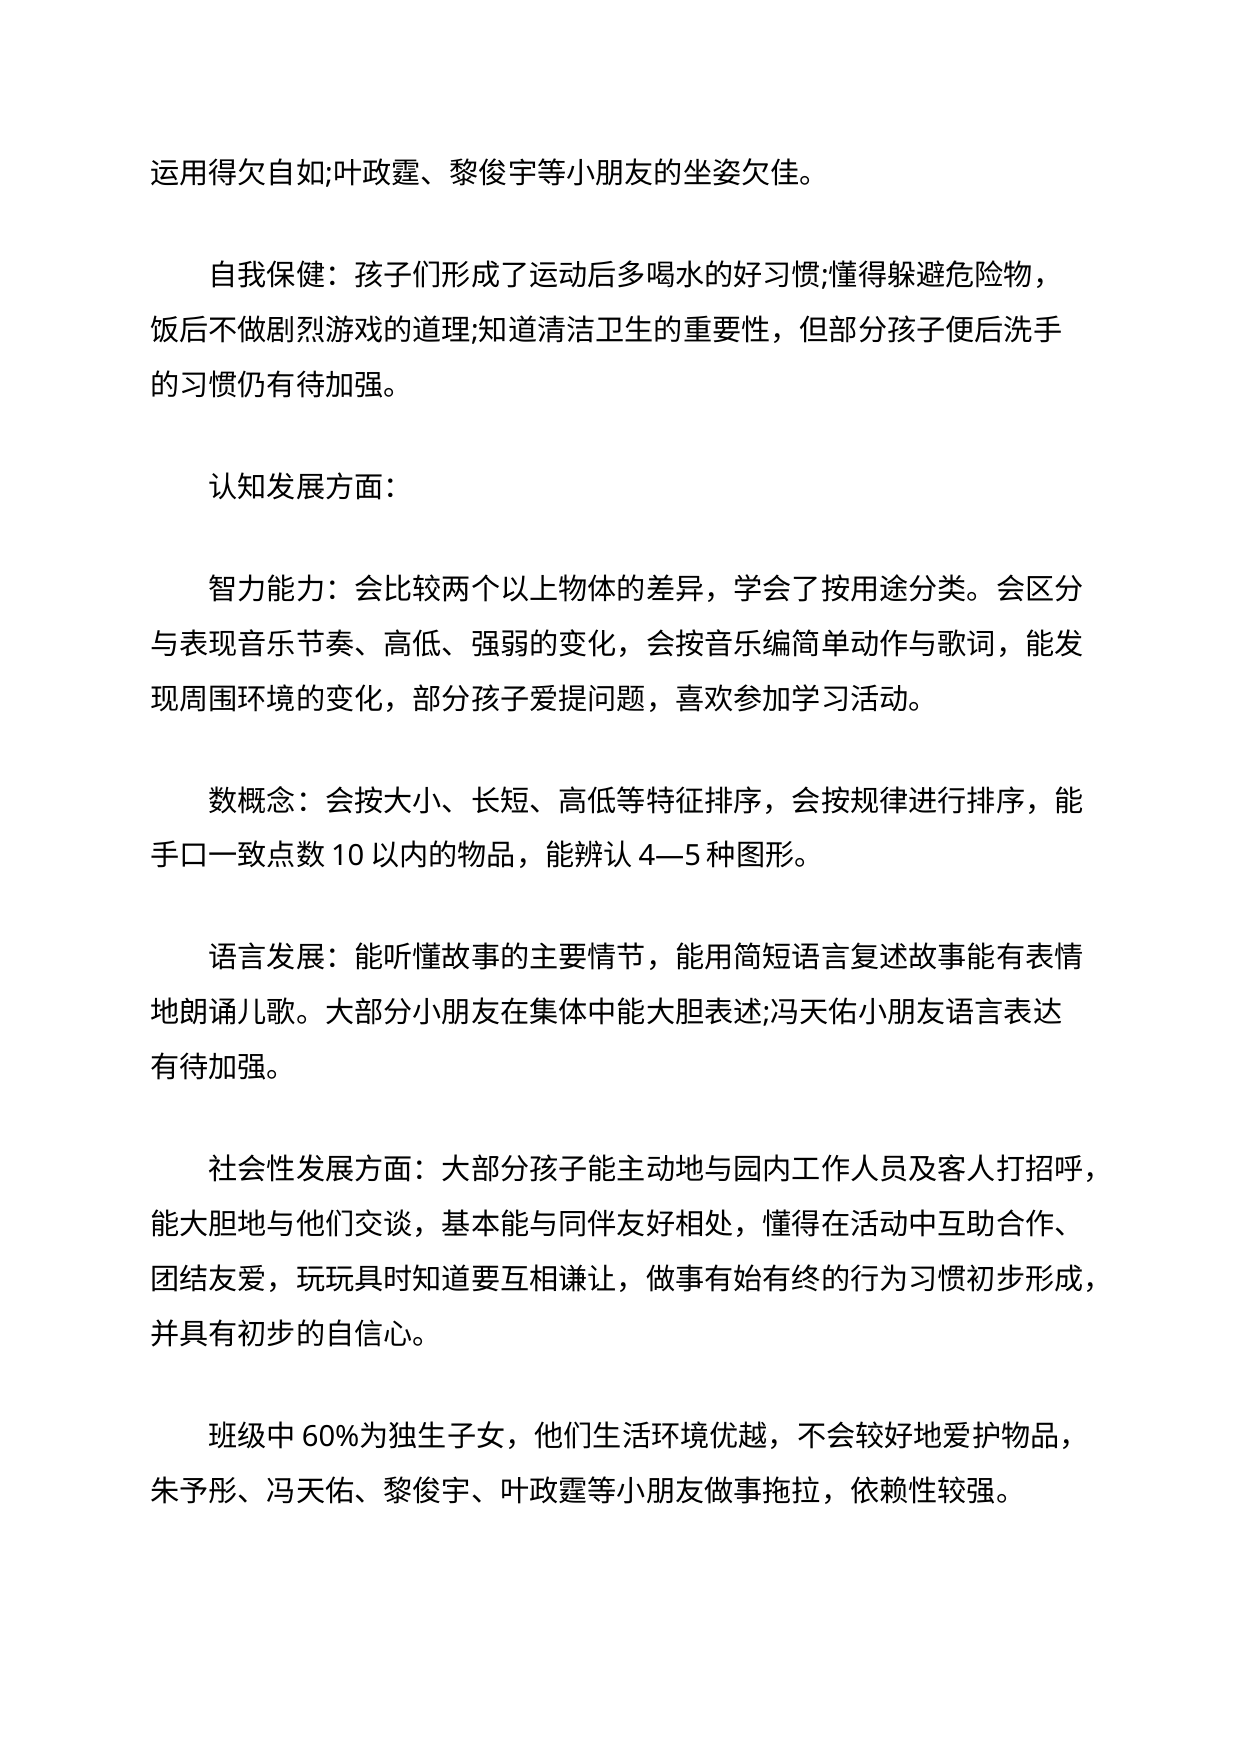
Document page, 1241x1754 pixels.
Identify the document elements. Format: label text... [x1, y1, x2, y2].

text 社会性发展方面：大部分孩子能主动地与园内工作人员及客人打招呼，能大胆地与他们交谈，基本能与同伴友好相处，懂得在活动中互助合作、团结友爱，玩玩具时知道要互相谦让，做事有始有终的行为习惯初步形成，并具有初步的自信心。 [150, 1146, 1090, 1353]
text 智力能力：会比较两个以上物体的差异，学会了按用途分类。会区分与表现音乐节奏、高低、强弱的变化，会按音乐编简单动作与歌词，能发现周围环境的变化，部分孩子爱提问题，喜欢参加学习活动。 [150, 566, 1090, 718]
text 认知发展方面： [150, 464, 1090, 506]
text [150, 150, 1090, 192]
text 班级中60%为独生子女，他们生活环境优越，不会较好地爱护物品，朱予彤、冯天佑、黎俊宇、叶政霆等小朋友做事拖拉，依赖性较强。 [150, 1412, 1090, 1509]
text 数概念：会按大小、长短、高低等特征排序，会按规律进行排序，能手口一致点数10以内的物品，能辨认4—5种图形。 [150, 777, 1090, 874]
text 自我保健：孩子们形成了运动后多喝水的好习惯;懂得躲避危险物，饭后不做剧烈游戏的道理;知道清洁卫生的重要性，但部分孩子便后洗手的习惯仍有待加强。 [150, 252, 1090, 404]
text 语言发展：能听懂故事的主要情节，能用简短语言复述故事能有表情地朗诵儿歌。大部分小朋友在集体中能大胆表述;冯天佑小朋友语言表达有待加强。 [150, 934, 1090, 1086]
